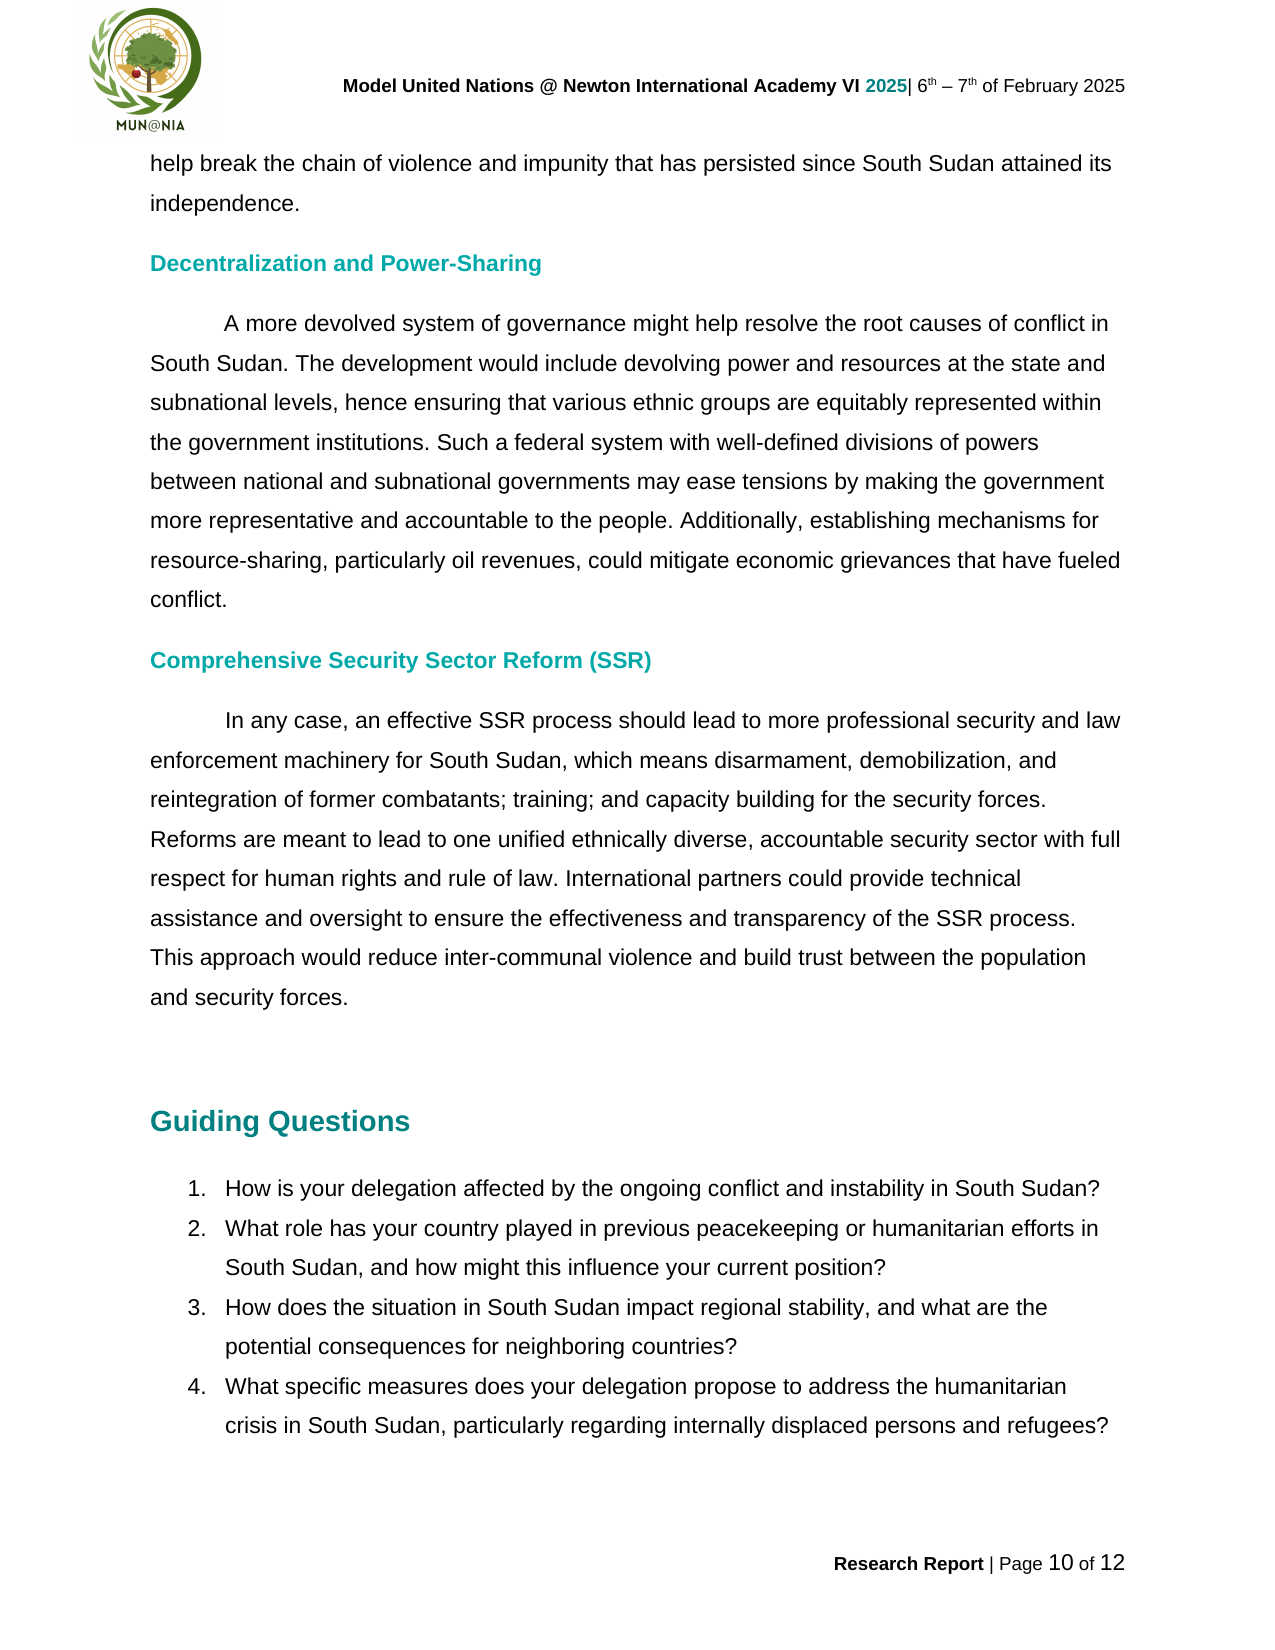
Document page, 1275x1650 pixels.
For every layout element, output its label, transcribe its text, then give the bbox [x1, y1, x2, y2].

list How is your delegation affected by the ongoing conflict and instability in South Sudan? [187, 1175, 1125, 1202]
text Decentralization and Power-Sharing [150, 250, 1125, 276]
text Guiding Questions [150, 1104, 1125, 1138]
text Comprehensive Security Sector Reform (SSR) [150, 647, 1125, 673]
text In any case, an effective SSR process should lead to more professional security and law enforcement machinery for South Sudan, which means disarmament, demobilization, and reintegration of former combatants; training; and capacity building for the security forces. Reforms are meant to lead to one unified ethnically diverse, accountable security sector with full respect for human rights and rule of law. International partners could provide technical assistance and oversight to ensure the effectiveness and transparency of the SSR process. This approach would reduce inter-communal violence and build trust between the population and security forces. [150, 707, 1125, 1010]
list What specific measures does your delegation propose to address the humanitarian crisis in South Sudan, particularly regarding internally displaced persons and refugees? [187, 1373, 1125, 1438]
text A more devolved system of governance might help resolve the root causes of conflict in South Sudan. The development would include devolving power and resources at the state and subnational levels, hence ensuring that various ethnic groups are equitably represented within the government institutions. Such a federal system with well-defined divisions of powers between national and subnational governments may ease tensions by making the government more representative and accountable to the people. Additionally, establishing mechanisms for resource-sharing, particularly oil revenues, could mitigate economic grievances that have fueled conflict. [150, 310, 1125, 613]
picture [75, 0, 218, 140]
list What role has your country played in previous peacekeeping or humanitarian efforts in South Sudan, and how might this influence your current position? [187, 1215, 1125, 1281]
list How does the situation in South Sudan impact regional stability, and what are the potential consequences for neighboring countries? [187, 1294, 1125, 1359]
